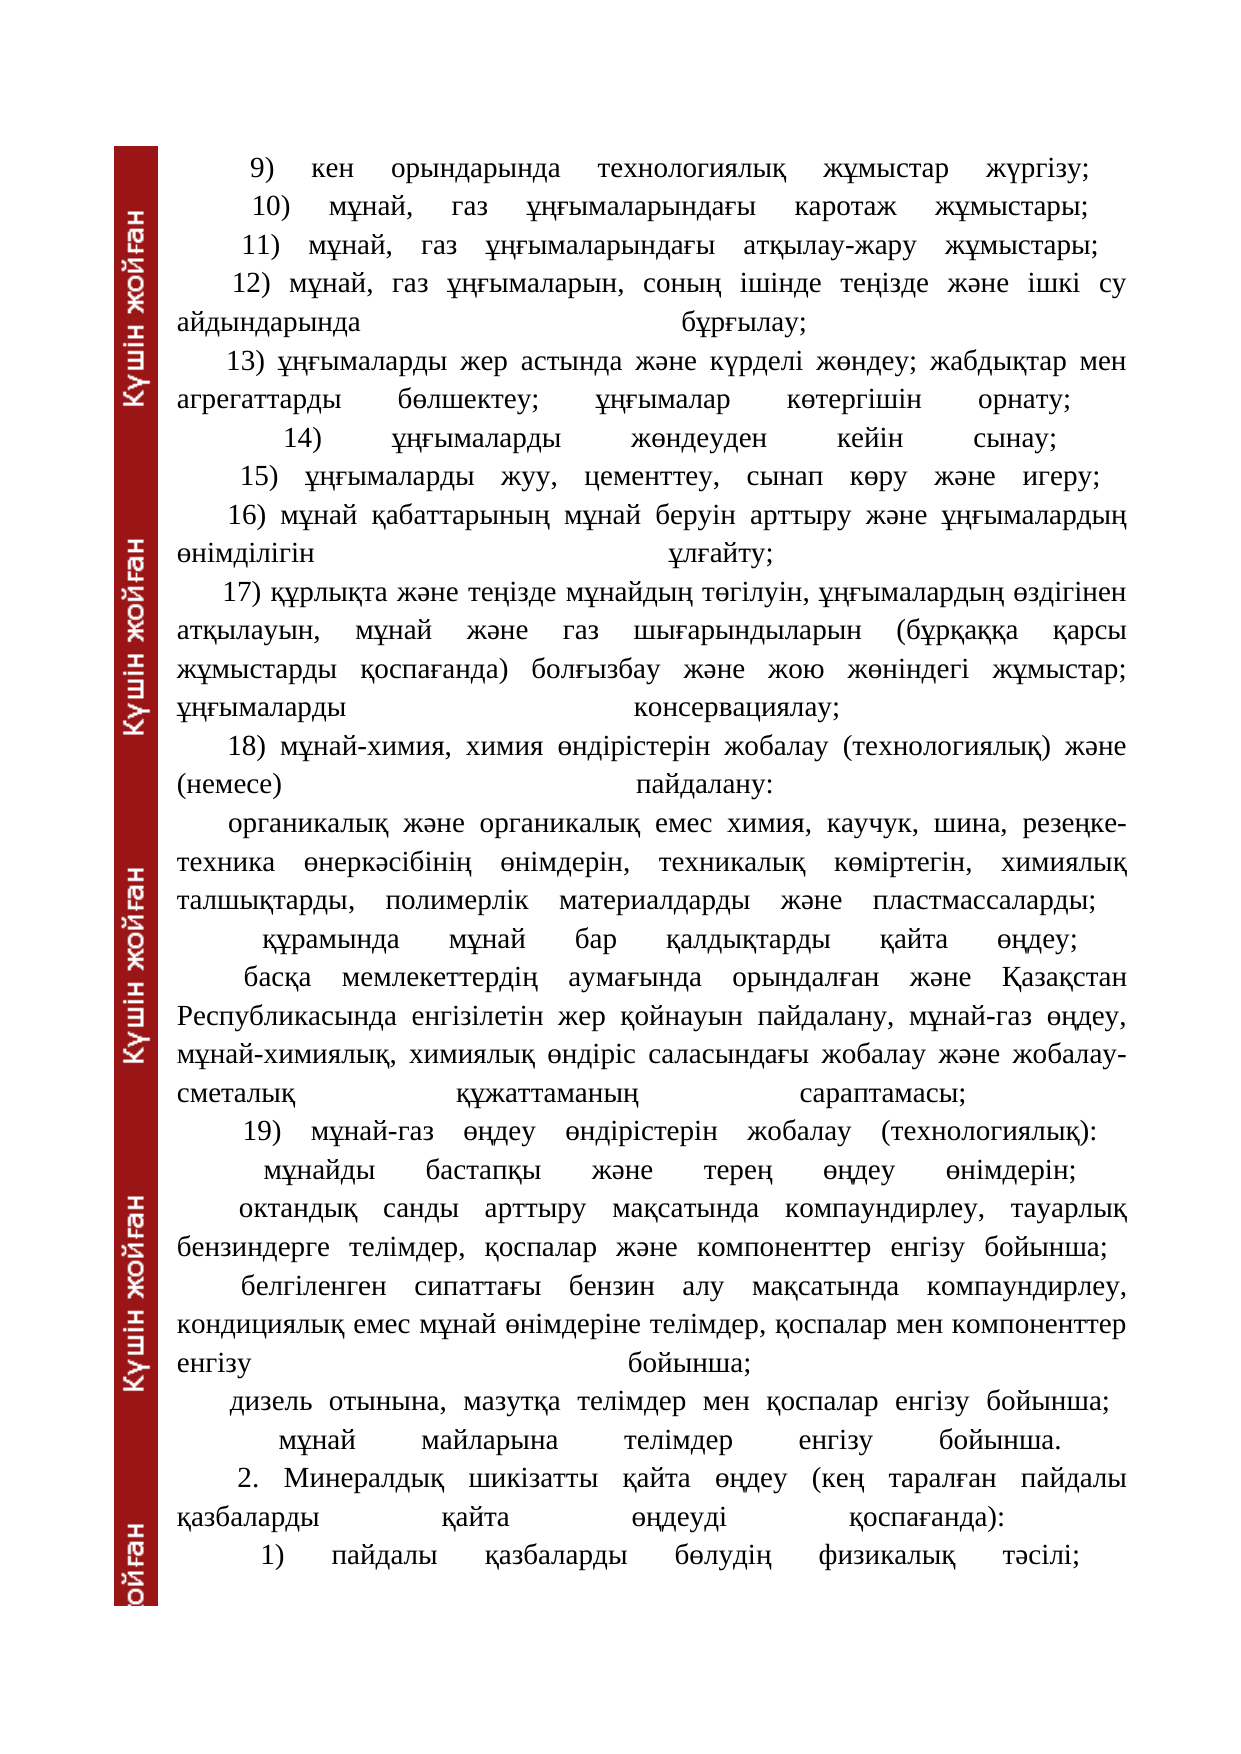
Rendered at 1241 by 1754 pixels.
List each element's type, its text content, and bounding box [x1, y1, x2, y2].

picture [114, 146, 158, 150]
picture [114, 1571, 158, 1606]
